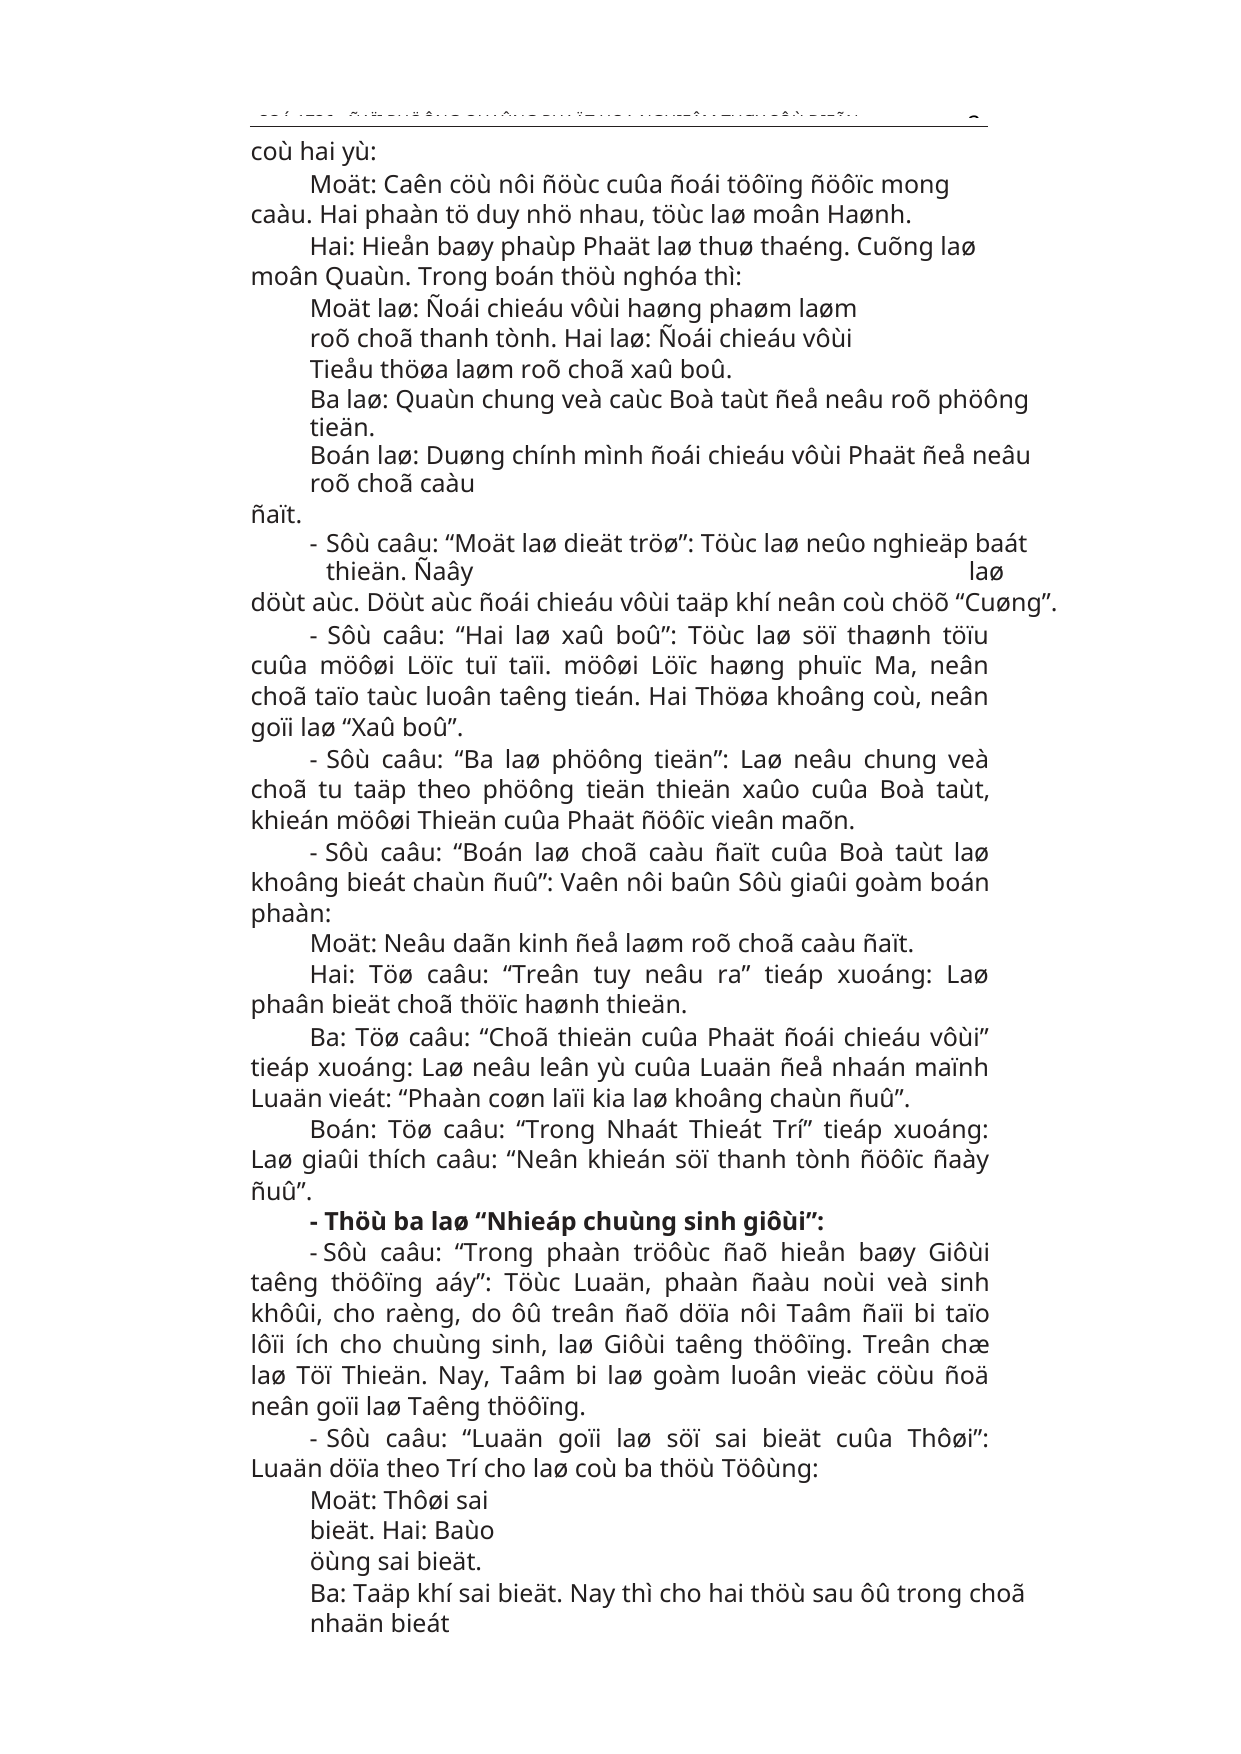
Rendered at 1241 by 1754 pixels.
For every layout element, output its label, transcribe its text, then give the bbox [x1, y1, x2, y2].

text Ba: Taäp khí sai bieät. Nay thì cho hai thöù sau ôû trong choã nhaän bieát [309, 1578, 1065, 1639]
text Moät: Thôøi sai bieät. Hai: Baùo öùng sai bieät. [309, 1485, 539, 1578]
text Boán: Töø caâu: “Trong Nhaát Thieát Trí” tieáp xuoáng: Laø giaûi thích caâu: “Neân khieán söï thanh tònh ñöôïc ñaày ñuû”. [250, 1114, 990, 1207]
subtitle - Thöù ba laø “Nhieáp chuùng sinh giôùi”: [309, 1207, 1065, 1236]
text Hai: Hieån baøy phaùp Phaät laø thuø thaéng. Cuõng laø moân Quaùn. Trong boán thöù nghóa thì: [250, 230, 998, 292]
text ñaït. [250, 498, 1065, 530]
text coù hai yù: [250, 134, 1065, 167]
text Moät: Caên cöù nôi ñöùc cuûa ñoái töôïng ñöôïc mong caàu. Hai phaàn tö duy nhö nhau, töùc laø moân Haønh. [250, 168, 998, 230]
list Sôù caâu: “Hai laø xaû boû”: Töùc laø söï thaønh töïu cuûa möôøi Löïc tuï taïi. möôøi Löïc haøng phuïc Ma, neân choã taïo taùc luoân taêng tieán. Hai Thöøa khoâng coù, neân goïi laø “Xaû boû”. [250, 620, 990, 744]
text Moät laø: Ñoái chieáu vôùi haøng phaøm laøm roõ choã thanh tònh. Hai laø: Ñoái chieáu vôùi Tieåu thöøa laøm roõ choã xaû boû. [309, 292, 894, 385]
text döùt aùc. Döùt aùc ñoái chieáu vôùi taäp khí neân coù chöõ “Cuøng”. [250, 586, 1065, 618]
list Sôù caâu: “Ba laø phöông tieän”: Laø neâu chung veà choã tu taäp theo phöông tieän thieän xaûo cuûa Boà taùt, khieán möôøi Thieän cuûa Phaät ñöôïc vieân maõn. [250, 744, 990, 837]
list Sôù caâu: “Moät laø dieät tröø”: Töùc laø neûo nghieäp baát thieän. Ñaây laø [309, 530, 1065, 586]
text Hai: Töø caâu: “Treân tuy neâu ra” tieáp xuoáng: Laø phaân bieät choã thöïc haønh thieän. [250, 959, 990, 1021]
list Sôù caâu: “Luaän goïi laø söï sai bieät cuûa Thôøi”: Luaän döïa theo Trí cho laø coù ba thöù Töôùng: [250, 1423, 990, 1485]
text Ba laø: Quaùn chung veà caùc Boà taùt ñeå neâu roõ phöông tieän. [309, 385, 1065, 442]
list Sôù caâu: “Trong phaàn tröôùc ñaõ hieån baøy Giôùi taêng thöôïng aáy”: Töùc Luaän, phaàn ñaàu noùi veà sinh khôûi, cho raèng, do ôû treân ñaõ döïa nôi Taâm ñaïi bi taïo lôïi ích cho chuùng sinh, laø Giôùi taêng thöôïng. Treân chæ laø Töï Thieän. Nay, Taâm bi laø goàm luoân vieäc cöùu ñoä neân goïi laø Taêng thöôïng. [250, 1237, 990, 1423]
text Boán laø: Duøng chính mình ñoái chieáu vôùi Phaät ñeå neâu roõ choã caàu [309, 442, 1065, 498]
list Sôù caâu: “Boán laø choã caàu ñaït cuûa Boà taùt laø khoâng bieát chaùn ñuû”: Vaên nôi baûn Sôù giaûi goàm boán phaàn: [250, 837, 990, 930]
text Moät: Neâu daãn kinh ñeå laøm roõ choã caàu ñaït. [309, 930, 1065, 958]
text Ba: Töø caâu: “Choã thieän cuûa Phaät ñoái chieáu vôùi” tieáp xuoáng: Laø neâu leân yù cuûa Luaän ñeå nhaán maïnh Luaän vieát: “Phaàn coøn laïi kia laø khoâng chaùn ñuû”. [250, 1021, 990, 1114]
